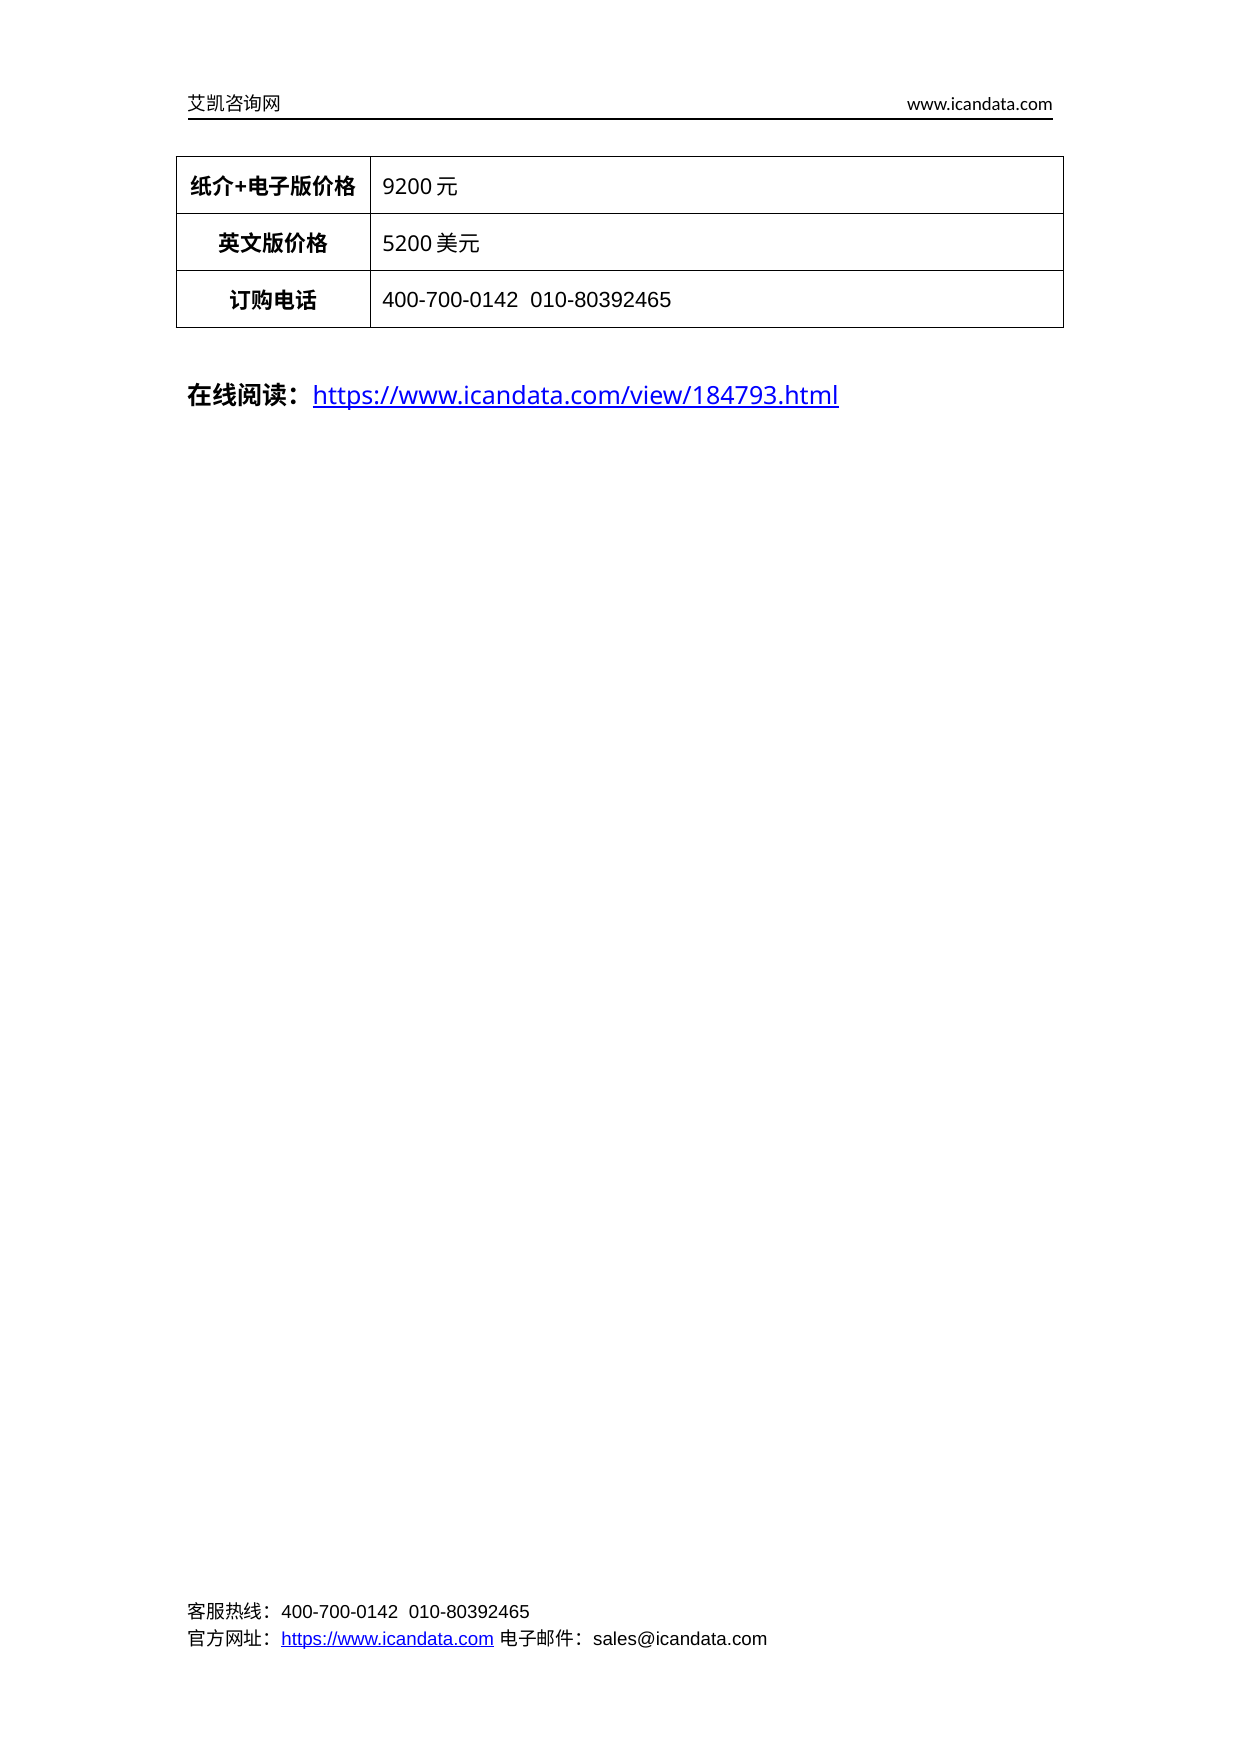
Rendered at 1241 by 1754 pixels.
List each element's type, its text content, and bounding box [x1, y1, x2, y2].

table_cell 5200美元 [371, 214, 1063, 270]
text 在线阅读：https://www.icandata.com/view/184793.html [187, 361, 1053, 426]
table_cell 纸介+电子版价格 [177, 157, 370, 213]
table_cell 9200元 [371, 157, 1063, 213]
table_cell 订购电话 [177, 271, 370, 327]
table_cell 英文版价格 [177, 214, 370, 270]
table_cell 400-700-0142 010-80392465 [371, 271, 1063, 327]
